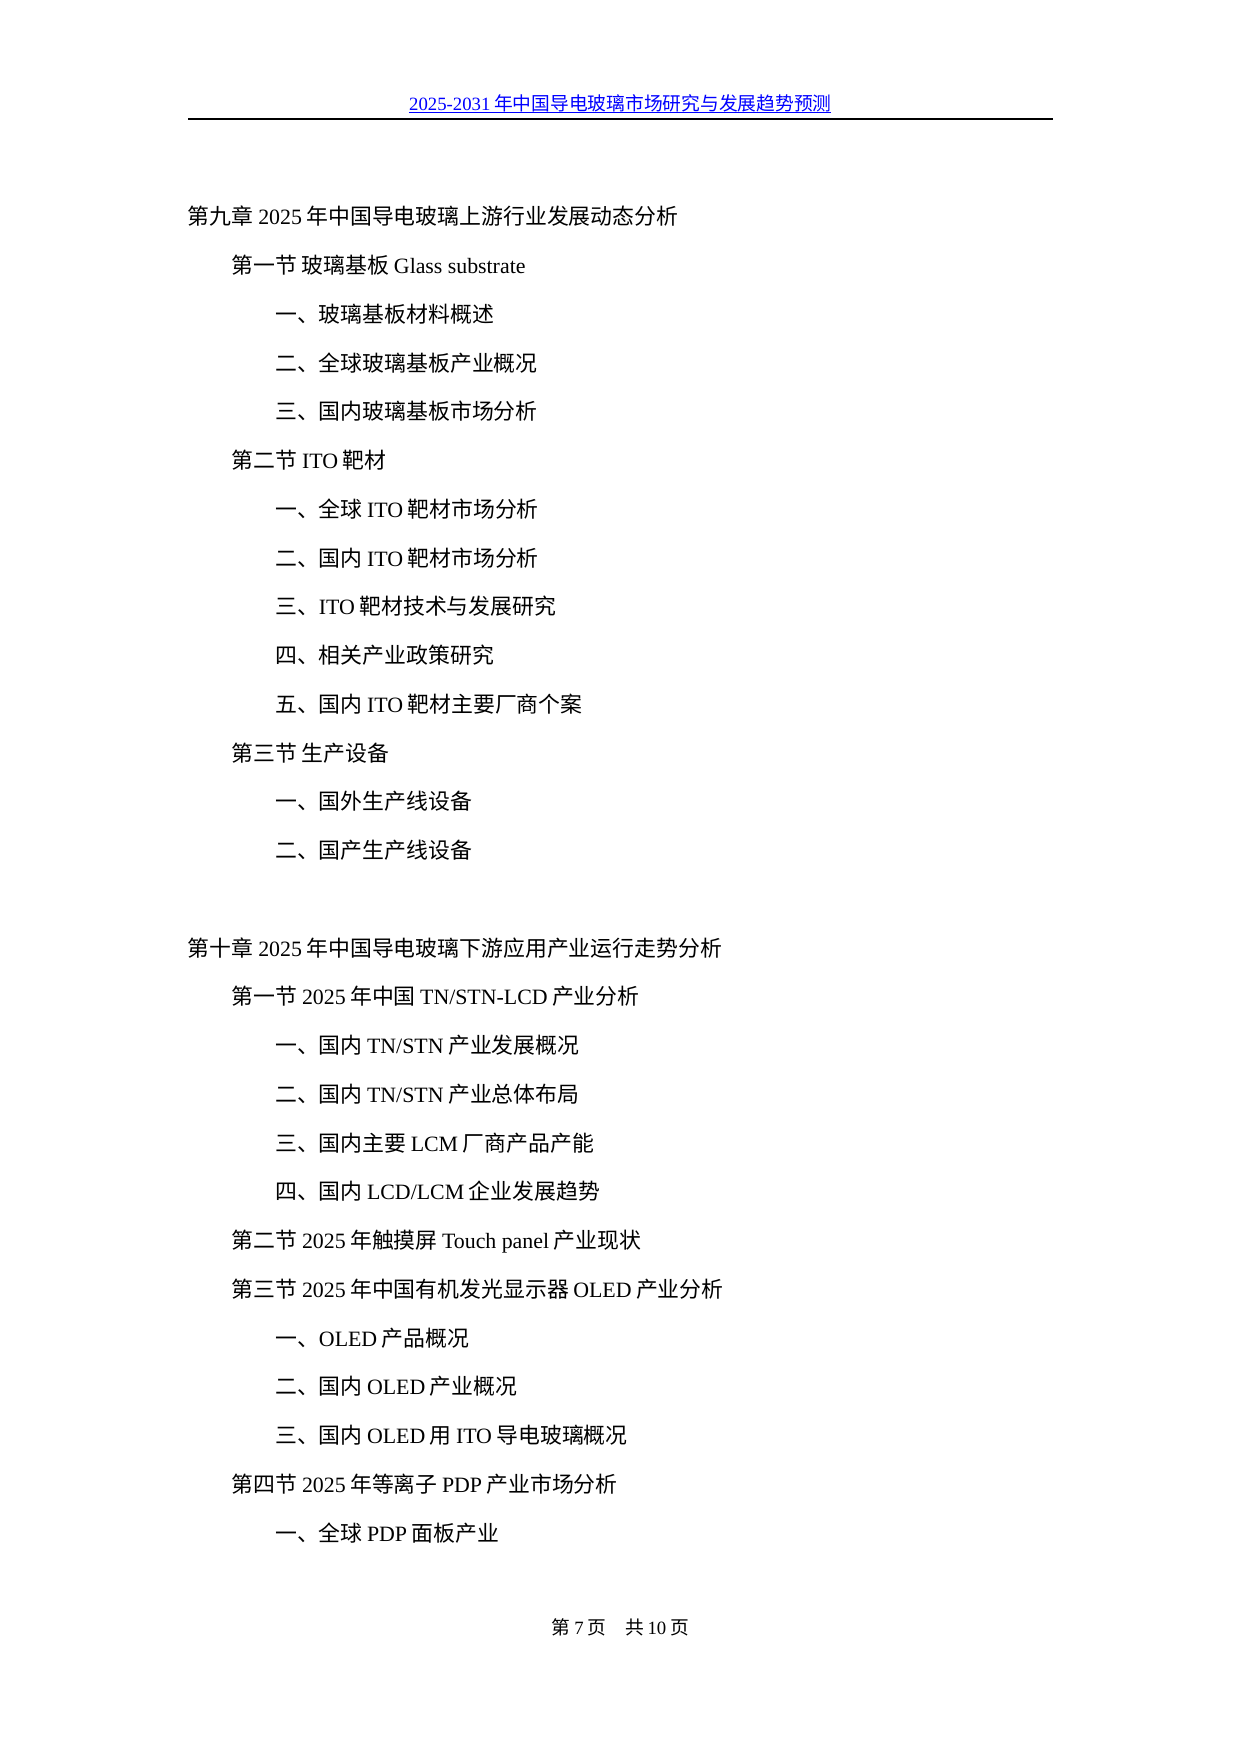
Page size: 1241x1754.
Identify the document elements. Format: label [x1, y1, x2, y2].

text [187, 150, 1053, 1548]
